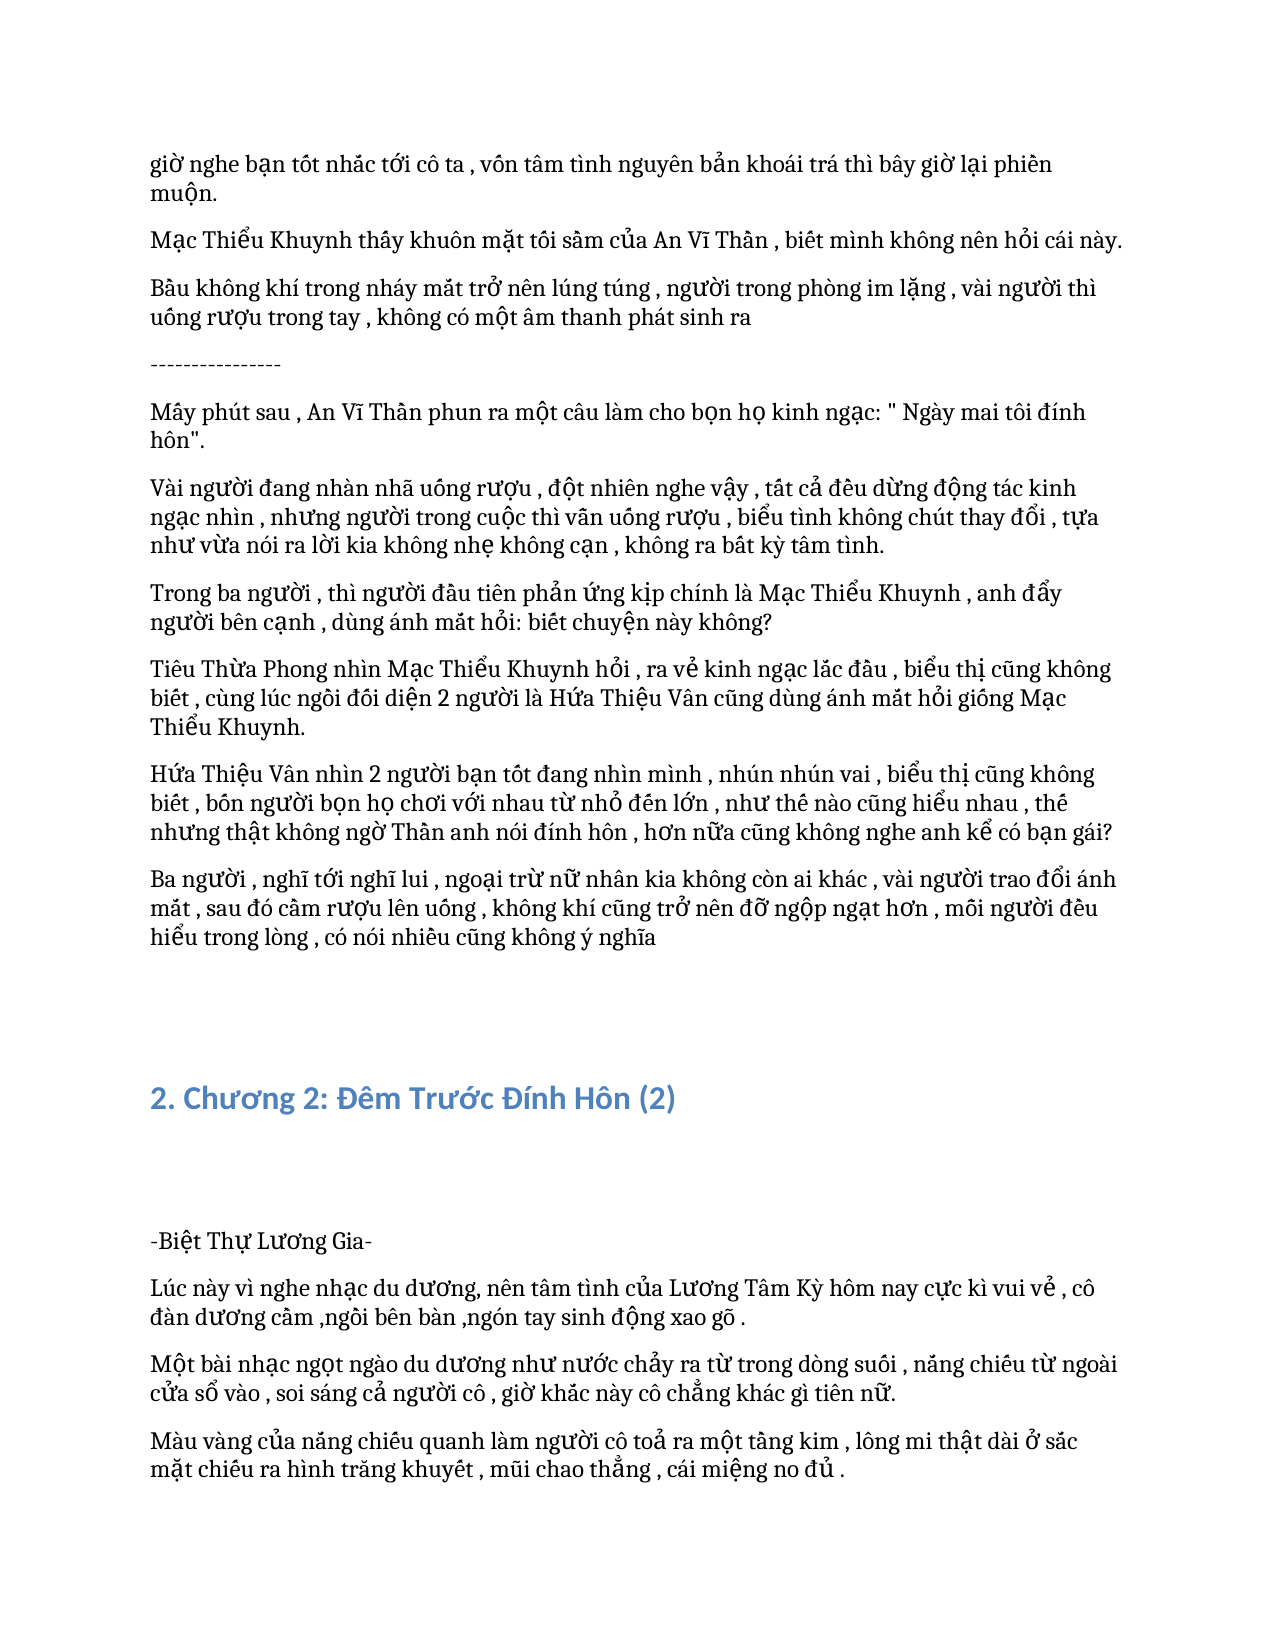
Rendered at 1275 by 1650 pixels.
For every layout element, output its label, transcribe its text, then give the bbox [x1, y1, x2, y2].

text Mạc Thiểu Khuynh thấy khuôn mặt tối sầm của An Vĩ Thần , biết mình không nên hỏi cái này. [150, 226, 1125, 255]
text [150, 150, 1125, 207]
text Ba người , nghĩ tới nghĩ lui , ngoại trừ nữ nhân kia không còn ai khác , vài người trao đổi ánh mắt , sau đó cầm rượu lên uống , không khí cũng trở nên đỡ ngộp ngạt hơn , mỗi người đều hiểu trong lòng , có nói nhiều cũng không ý nghĩa [150, 865, 1125, 951]
text Hứa Thiệu Vân nhìn 2 người bạn tốt đang nhìn mình , nhún nhún vai , biểu thị cũng không biết , bốn người bọn họ chơi với nhau từ nhỏ đến lớn , như thế nào cũng hiểu nhau , thế nhưng thật không ngờ Thần anh nói đính hôn , hơn nữa cũng không nghe anh kể có bạn gái? [150, 760, 1125, 846]
text -Biệt Thự Lương Gia- [150, 1227, 1125, 1255]
text Mấy phút sau , An Vĩ Thần phun ra một câu làm cho bọn họ kinh ngạc: " Ngày mai tôi đính hôn". [150, 397, 1125, 455]
text Một bài nhạc ngọt ngào du dương như nước chảy ra từ trong dòng suối , nắng chiếu từ ngoài cửa sổ vào , soi sáng cả người cô , giờ khắc này cô chẳng khác gì tiên nữ. [150, 1350, 1125, 1408]
text Lúc này vì nghe nhạc du dương, nên tâm tình của Lương Tâm Kỳ hôm nay cực kì vui vẻ , cô đàn dương cầm ,ngồi bên bàn ,ngón tay sinh động xao gõ . [150, 1274, 1125, 1332]
text Tiêu Thừa Phong nhìn Mạc Thiểu Khuynh hỏi , ra vẻ kinh ngạc lắc đầu , biểu thị cũng không biết , cùng lúc ngồi đối diện 2 người là Hứa Thiệu Vân cũng dùng ánh mắt hỏi giống Mạc Thiểu Khuynh. [150, 655, 1125, 741]
text Trong ba người , thì người đầu tiên phản ứng kịp chính là Mạc Thiểu Khuynh , anh đẩy người bên cạnh , dùng ánh mắt hỏi: biết chuyện này không? [150, 579, 1125, 636]
text Vài người đang nhàn nhã uống rượu , đột nhiên nghe vậy , tất cả đều dừng động tác kinh ngạc nhìn , nhưng người trong cuộc thì vẫn uống rượu , biểu tình không chút thay đổi , tựa như vừa nói ra lời kia không nhẹ không cạn , không ra bất kỳ tâm tình. [150, 474, 1125, 560]
text Màu vàng của nắng chiếu quanh làm người cô toả ra một tầng kim , lông mi thật dài ở sắc mặt chiếu ra hình trăng khuyết , mũi chao thẳng , cái miệng no đủ . [150, 1427, 1125, 1484]
text Bầu không khí trong nháy mắt trở nên lúng túng , người trong phòng im lặng , vài người thì uống rượu trong tay , không có một âm thanh phát sinh ra [150, 274, 1125, 331]
text ---------------- [150, 350, 1125, 379]
subtitle 2. Chương 2: Đêm Trước Đính Hôn (2) [150, 1077, 1125, 1118]
